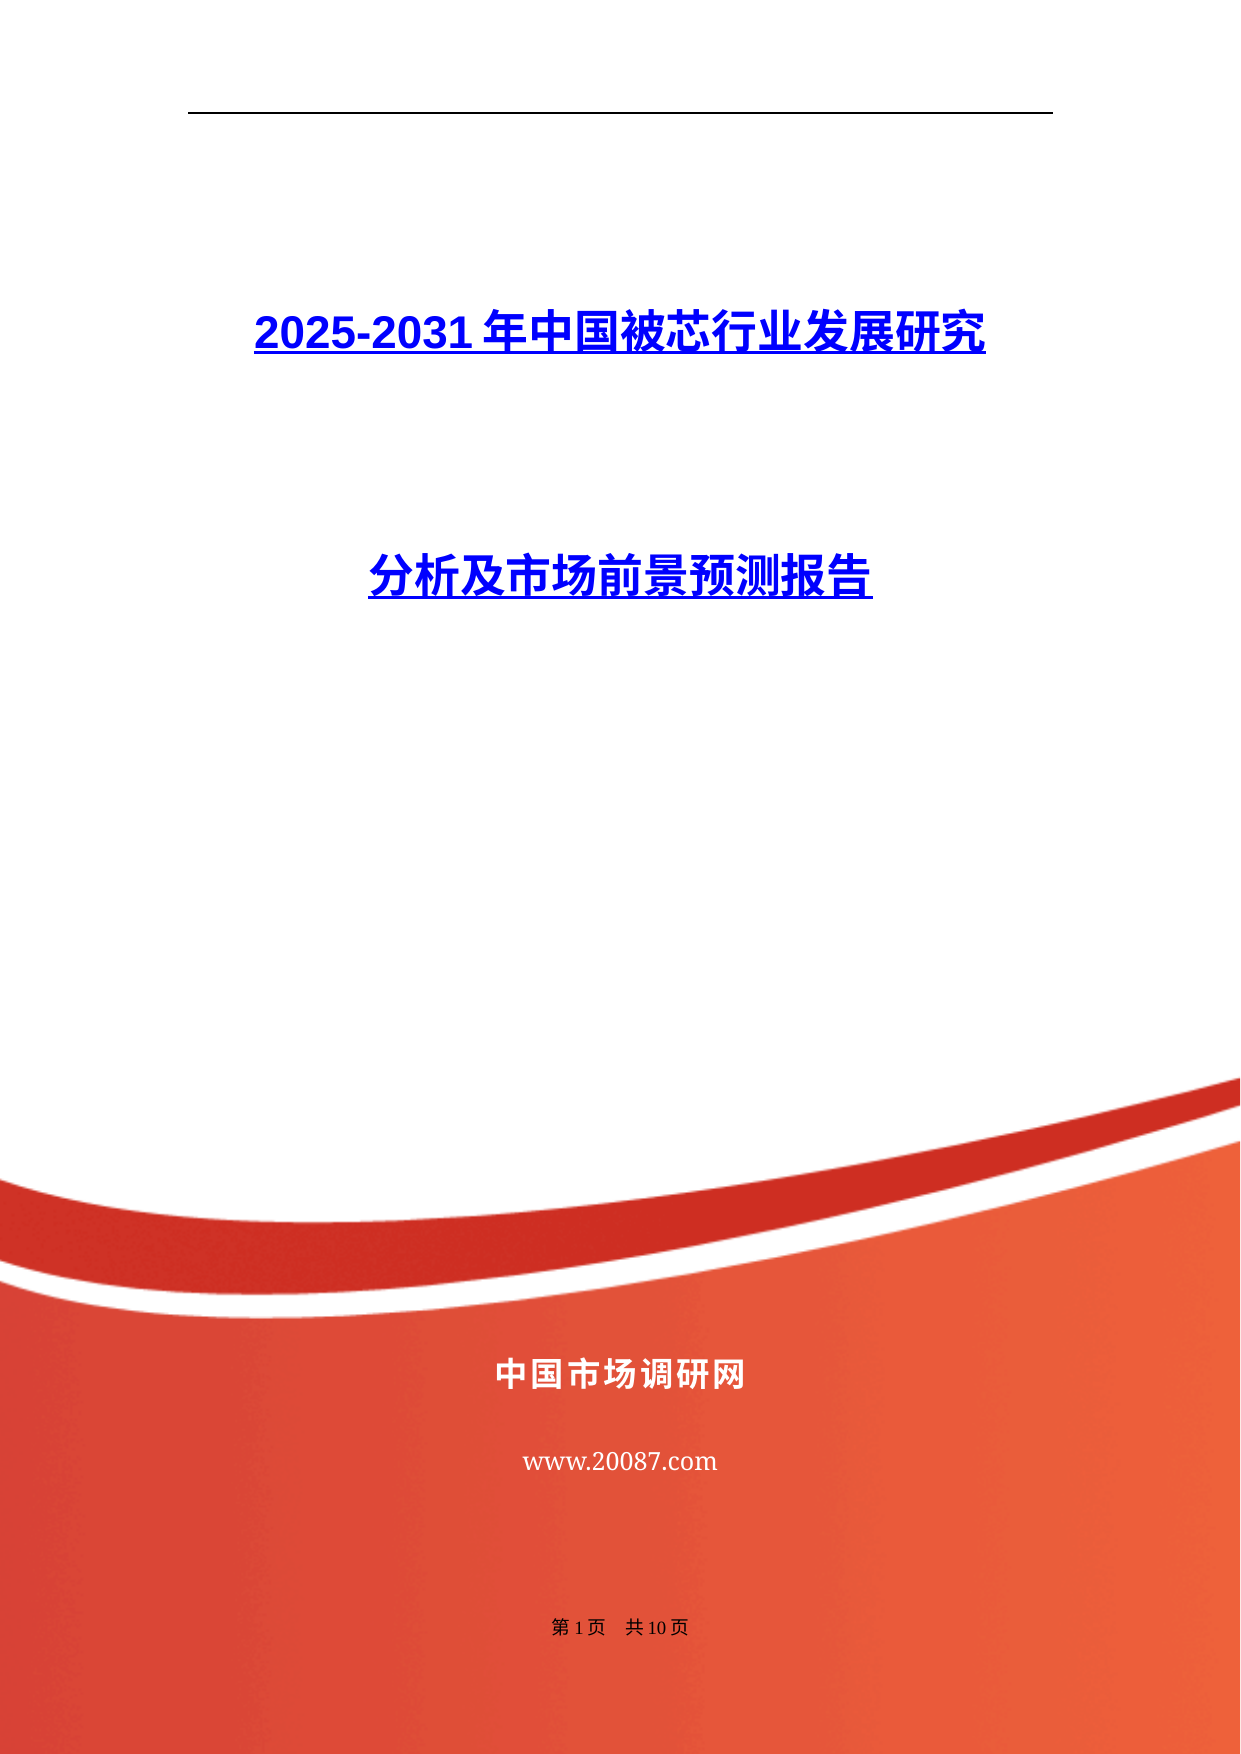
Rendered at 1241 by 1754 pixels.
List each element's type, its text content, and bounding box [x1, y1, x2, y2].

text www.20087.com [187, 1428, 1053, 1493]
subtitle 中国市场调研网 [187, 1339, 1053, 1404]
picture [0, 1006, 1241, 1754]
table_header 2025-2031年中国被芯行业发展研究分析及市场前景预测报告 [188, 207, 1053, 773]
